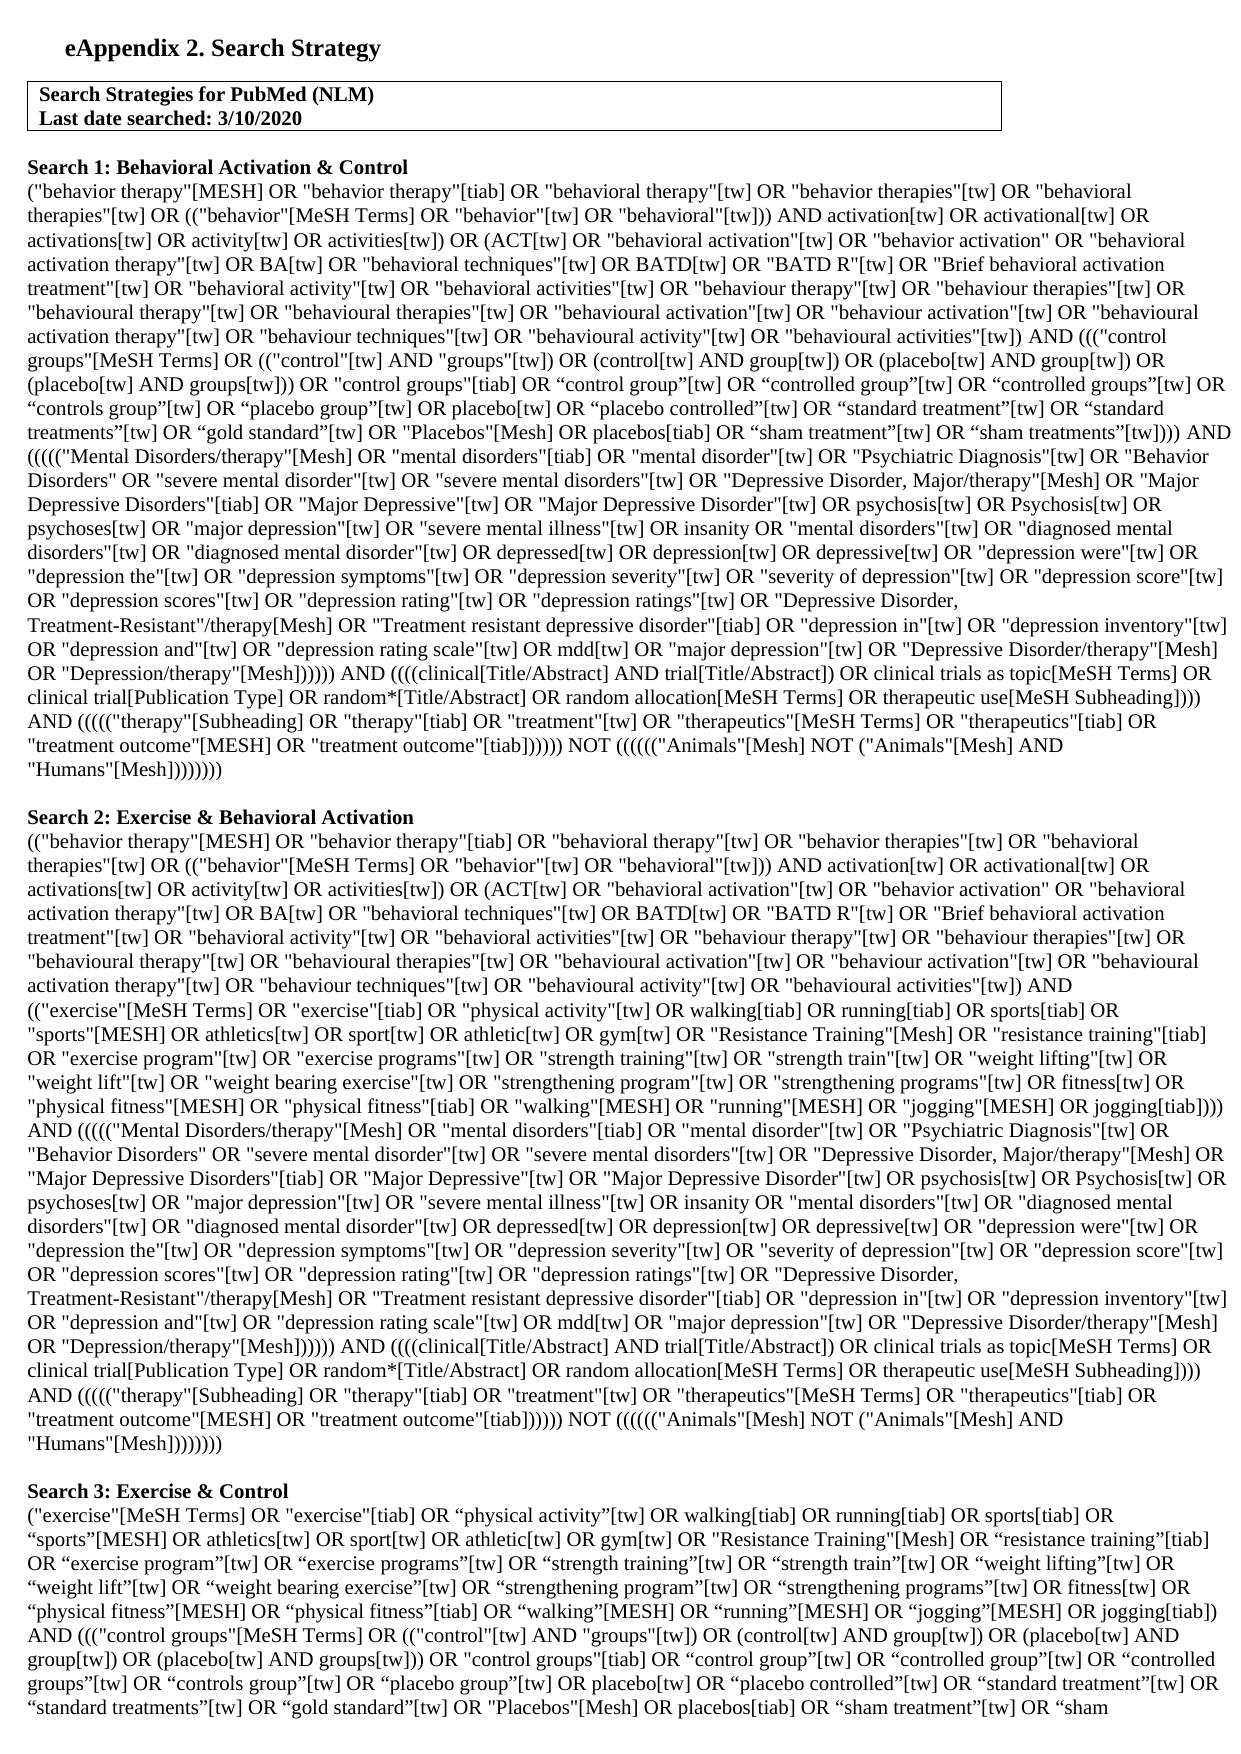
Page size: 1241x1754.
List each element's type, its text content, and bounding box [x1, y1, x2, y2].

table_header Search Strategies for PubMed (NLM) Last date searched: 3/10/2020 [28, 82, 1001, 130]
text Search 1: Behavioral Activation & Control [27, 155, 1238, 179]
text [27, 1503, 1238, 1719]
text Search 2: Exercise & Behavioral Activation [27, 805, 1238, 829]
text eAppendix 2. Search Strategy [64, 33, 1238, 62]
text Search 3: Exercise & Control [27, 1479, 1238, 1503]
text (("behavior therapy"[MESH] OR "behavior therapy"[tiab] OR "behavioral therapy"[tw] OR "behavior therapies"[tw] OR "behavioral therapies"[tw] OR (("behavior"[MeSH Terms] OR "behavior"[tw] OR "behavioral"[tw])) AND activation[tw] OR activational[tw] OR activations[tw] OR activity[tw] OR activities[tw]) OR (ACT[tw] OR "behavioral activation"[tw] OR "behavior activation" OR "behavioral activation therapy"[tw] OR BA[tw] OR "behavioral techniques"[tw] OR BATD[tw] OR "BATD R"[tw] OR "Brief behavioral activation treatment"[tw] OR "behavioral activity"[tw] OR "behavioral activities"[tw] OR "behaviour therapy"[tw] OR "behaviour therapies"[tw] OR "behavioural therapy"[tw] OR "behavioural therapies"[tw] OR "behavioural activation"[tw] OR "behaviour activation"[tw] OR "behavioural activation therapy"[tw] OR "behaviour techniques"[tw] OR "behavioural activity"[tw] OR "behavioural activities"[tw]) AND (("exercise"[MeSH Terms] OR "exercise"[tiab] OR "physical activity"[tw] OR walking[tiab] OR running[tiab] OR sports[tiab] OR "sports"[MESH] OR athletics[tw] OR sport[tw] OR athletic[tw] OR gym[tw] OR "Resistance Training"[Mesh] OR "resistance training"[tiab] OR "exercise program"[tw] OR "exercise programs"[tw] OR "strength training"[tw] OR "strength train"[tw] OR "weight lifting"[tw] OR "weight lift"[tw] OR "weight bearing exercise"[tw] OR "strengthening program"[tw] OR "strengthening programs"[tw] OR fitness[tw] OR "physical fitness"[MESH] OR "physical fitness"[tiab] OR "walking"[MESH] OR "running"[MESH] OR "jogging"[MESH] OR jogging[tiab]))) AND ((((("Mental Disorders/therapy"[Mesh] OR "mental disorders"[tiab] OR "mental disorder"[tw] OR "Psychiatric Diagnosis"[tw] OR "Behavior Disorders" OR "severe mental disorder"[tw] OR "severe mental disorders"[tw] OR "Depressive Disorder, Major/therapy"[Mesh] OR "Major Depressive Disorders"[tiab] OR "Major Depressive"[tw] OR "Major Depressive Disorder"[tw] OR psychosis[tw] OR Psychosis[tw] OR psychoses[tw] OR "major depression"[tw] OR "severe mental illness"[tw] OR insanity OR "mental disorders"[tw] OR "diagnosed mental disorders"[tw] OR "diagnosed mental disorder"[tw] OR depressed[tw] OR depression[tw] OR depressive[tw] OR "depression were"[tw] OR "depression the"[tw] OR "depression symptoms"[tw] OR "depression severity"[tw] OR "severity of depression"[tw] OR "depression score"[tw] OR "depression scores"[tw] OR "depression rating"[tw] OR "depression ratings"[tw] OR "Depressive Disorder, Treatment-Resistant"/therapy[Mesh] OR "Treatment resistant depressive disorder"[tiab] OR "depression in"[tw] OR "depression inventory"[tw] OR "depression and"[tw] OR "depression rating scale"[tw] OR mdd[tw] OR "major depression"[tw] OR "Depressive Disorder/therapy"[Mesh] OR "Depression/therapy"[Mesh]))))) AND ((((clinical[Title/Abstract] AND trial[Title/Abstract]) OR clinical trials as topic[MeSH Terms] OR clinical trial[Publication Type] OR random*[Title/Abstract] OR random allocation[MeSH Terms] OR therapeutic use[MeSH Subheading]))) AND ((((("therapy"[Subheading] OR "therapy"[tiab] OR "treatment"[tw] OR "therapeutics"[MeSH Terms] OR "therapeutics"[tiab] OR "treatment outcome"[MESH] OR "treatment outcome"[tiab]))))) NOT (((((("Animals"[Mesh] NOT ("Animals"[Mesh] AND "Humans"[Mesh]))))))) [27, 829, 1238, 1455]
text ("behavior therapy"[MESH] OR "behavior therapy"[tiab] OR "behavioral therapy"[tw] OR "behavior therapies"[tw] OR "behavioral therapies"[tw] OR (("behavior"[MeSH Terms] OR "behavior"[tw] OR "behavioral"[tw])) AND activation[tw] OR activational[tw] OR activations[tw] OR activity[tw] OR activities[tw]) OR (ACT[tw] OR "behavioral activation"[tw] OR "behavior activation" OR "behavioral activation therapy"[tw] OR BA[tw] OR "behavioral techniques"[tw] OR BATD[tw] OR "BATD R"[tw] OR "Brief behavioral activation treatment"[tw] OR "behavioral activity"[tw] OR "behavioral activities"[tw] OR "behaviour therapy"[tw] OR "behaviour therapies"[tw] OR "behavioural therapy"[tw] OR "behavioural therapies"[tw] OR "behavioural activation"[tw] OR "behaviour activation"[tw] OR "behavioural activation therapy"[tw] OR "behaviour techniques"[tw] OR "behavioural activity"[tw] OR "behavioural activities"[tw]) AND ((("control groups"[MeSH Terms] OR (("control"[tw] AND "groups"[tw]) OR (control[tw] AND group[tw]) OR (placebo[tw] AND group[tw]) OR (placebo[tw] AND groups[tw])) OR "control groups"[tiab] OR “control group”[tw] OR “controlled group”[tw] OR “controlled groups”[tw] OR “controls group”[tw] OR “placebo group”[tw] OR placebo[tw] OR “placebo controlled”[tw] OR “standard treatment”[tw] OR “standard treatments”[tw] OR “gold standard”[tw] OR "Placebos"[Mesh] OR placebos[tiab] OR “sham treatment”[tw] OR “sham treatments”[tw]))) AND ((((("Mental Disorders/therapy"[Mesh] OR "mental disorders"[tiab] OR "mental disorder"[tw] OR "Psychiatric Diagnosis"[tw] OR "Behavior Disorders" OR "severe mental disorder"[tw] OR "severe mental disorders"[tw] OR "Depressive Disorder, Major/therapy"[Mesh] OR "Major Depressive Disorders"[tiab] OR "Major Depressive"[tw] OR "Major Depressive Disorder"[tw] OR psychosis[tw] OR Psychosis[tw] OR psychoses[tw] OR "major depression"[tw] OR "severe mental illness"[tw] OR insanity OR "mental disorders"[tw] OR "diagnosed mental disorders"[tw] OR "diagnosed mental disorder"[tw] OR depressed[tw] OR depression[tw] OR depressive[tw] OR "depression were"[tw] OR "depression the"[tw] OR "depression symptoms"[tw] OR "depression severity"[tw] OR "severity of depression"[tw] OR "depression score"[tw] OR "depression scores"[tw] OR "depression rating"[tw] OR "depression ratings"[tw] OR "Depressive Disorder, Treatment-Resistant"/therapy[Mesh] OR "Treatment resistant depressive disorder"[tiab] OR "depression in"[tw] OR "depression inventory"[tw] OR "depression and"[tw] OR "depression rating scale"[tw] OR mdd[tw] OR "major depression"[tw] OR "Depressive Disorder/therapy"[Mesh] OR "Depression/therapy"[Mesh]))))) AND ((((clinical[Title/Abstract] AND trial[Title/Abstract]) OR clinical trials as topic[MeSH Terms] OR clinical trial[Publication Type] OR random*[Title/Abstract] OR random allocation[MeSH Terms] OR therapeutic use[MeSH Subheading]))) AND ((((("therapy"[Subheading] OR "therapy"[tiab] OR "treatment"[tw] OR "therapeutics"[MeSH Terms] OR "therapeutics"[tiab] OR "treatment outcome"[MESH] OR "treatment outcome"[tiab]))))) NOT (((((("Animals"[Mesh] NOT ("Animals"[Mesh] AND "Humans"[Mesh]))))))) [27, 179, 1238, 781]
